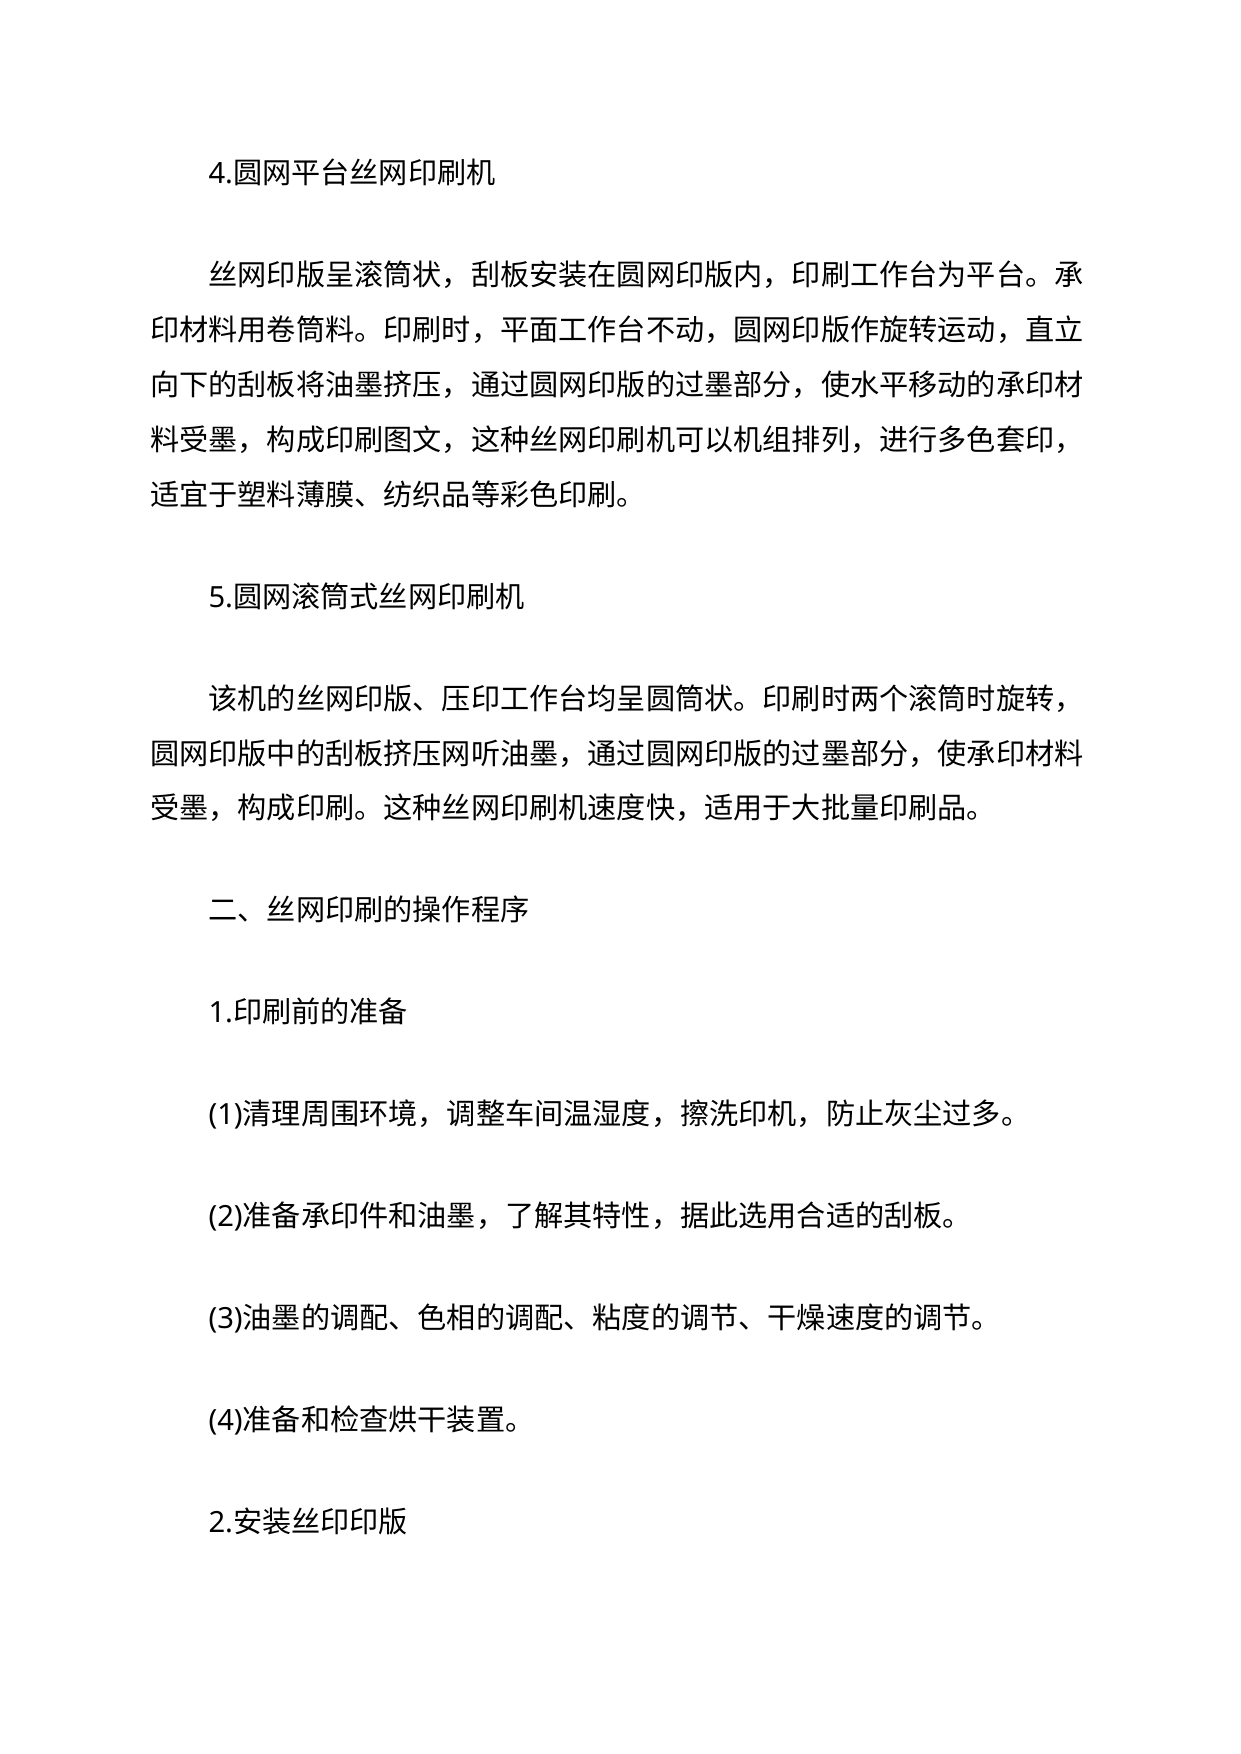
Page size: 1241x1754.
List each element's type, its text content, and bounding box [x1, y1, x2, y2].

text (2)准备承印件和油墨，了解其特性，据此选用合适的刮板。 [150, 1193, 1090, 1235]
text 二、丝网印刷的操作程序 [150, 887, 1090, 929]
text (3)油墨的调配、色相的调配、粘度的调节、干燥速度的调节。 [150, 1294, 1090, 1337]
text (4)准备和检查烘干装置。 [150, 1397, 1090, 1439]
text 4.圆网平台丝网印刷机 [150, 150, 1090, 192]
text 2.安装丝印印版 [150, 1498, 1090, 1541]
text 1.印刷前的准备 [150, 989, 1090, 1031]
text (1)清理周围环境，调整车间温湿度，擦洗印机，防止灰尘过多。 [150, 1091, 1090, 1133]
text 丝网印版呈滚筒状，刮板安装在圆网印版内，印刷工作台为平台。承印材料用卷筒料。印刷时，平面工作台不动，圆网印版作旋转运动，直立向下的刮板将油墨挤压，通过圆网印版的过墨部分，使水平移动的承印材料受墨，构成印刷图文，这种丝网印刷机可以机组排列，进行多色套印，适宜于塑料薄膜、纺织品等彩色印刷。 [150, 252, 1090, 514]
text 该机的丝网印版、压印工作台均呈圆筒状。印刷时两个滚筒时旋转，圆网印版中的刮板挤压网听油墨，通过圆网印版的过墨部分，使承印材料受墨，构成印刷。这种丝网印刷机速度快，适用于大批量印刷品。 [150, 675, 1090, 827]
text 5.圆网滚筒式丝网印刷机 [150, 573, 1090, 616]
